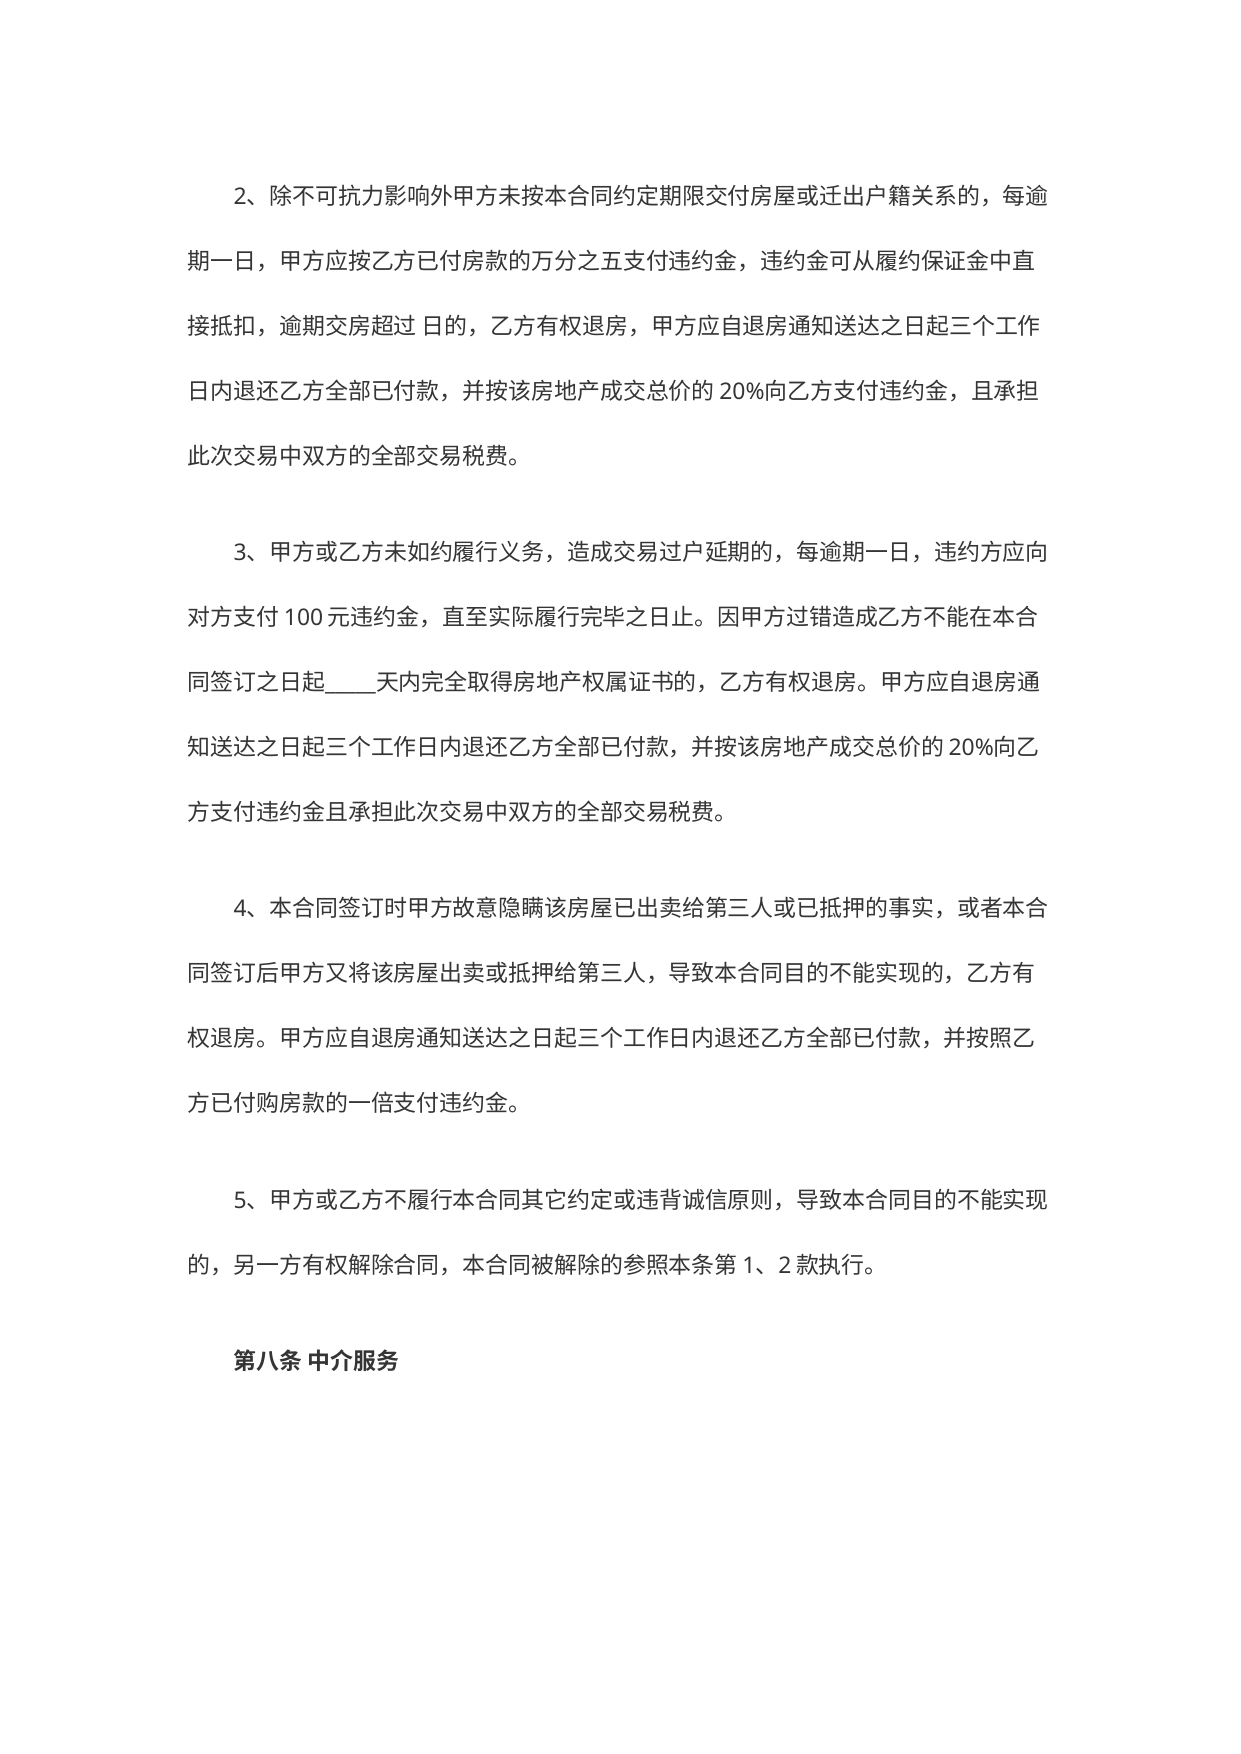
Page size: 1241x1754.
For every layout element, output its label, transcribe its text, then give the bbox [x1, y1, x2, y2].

text 5、甲方或乙方不履行本合同其它约定或违背诚信原则，导致本合同目的不能实现的，另一方有权解除合同，本合同被解除的参照本条第1、2款执行。 [187, 1166, 1053, 1296]
text 4、本合同签订时甲方故意隐瞒该房屋已出卖给第三人或已抵押的事实，或者本合同签订后甲方又将该房屋出卖或抵押给第三人，导致本合同目的不能实现的，乙方有权退房。甲方应自退房通知送达之日起三个工作日内退还乙方全部已付款，并按照乙方已付购房款的一倍支付违约金。 [187, 874, 1053, 1134]
text 3、甲方或乙方未如约履行义务，造成交易过户延期的，每逾期一日，违约方应向对方支付100元违约金，直至实际履行完毕之日止。因甲方过错造成乙方不能在本合同签订之日起_____天内完全取得房地产权属证书的，乙方有权退房。甲方应自退房通知送达之日起三个工作日内退还乙方全部已付款，并按该房地产成交总价的20%向乙方支付违约金且承担此次交易中双方的全部交易税费。 [187, 518, 1053, 843]
text 2、除不可抗力影响外甲方未按本合同约定期限交付房屋或迁出户籍关系的，每逾期一日，甲方应按乙方已付房款的万分之五支付违约金，违约金可从履约保证金中直接抵扣，逾期交房超过 日的，乙方有权退房，甲方应自退房通知送达之日起三个工作日内退还乙方全部已付款，并按该房地产成交总价的20%向乙方支付违约金，且承担此次交易中双方的全部交易税费。 [187, 162, 1053, 487]
text 第八条 中介服务 [187, 1327, 1053, 1392]
